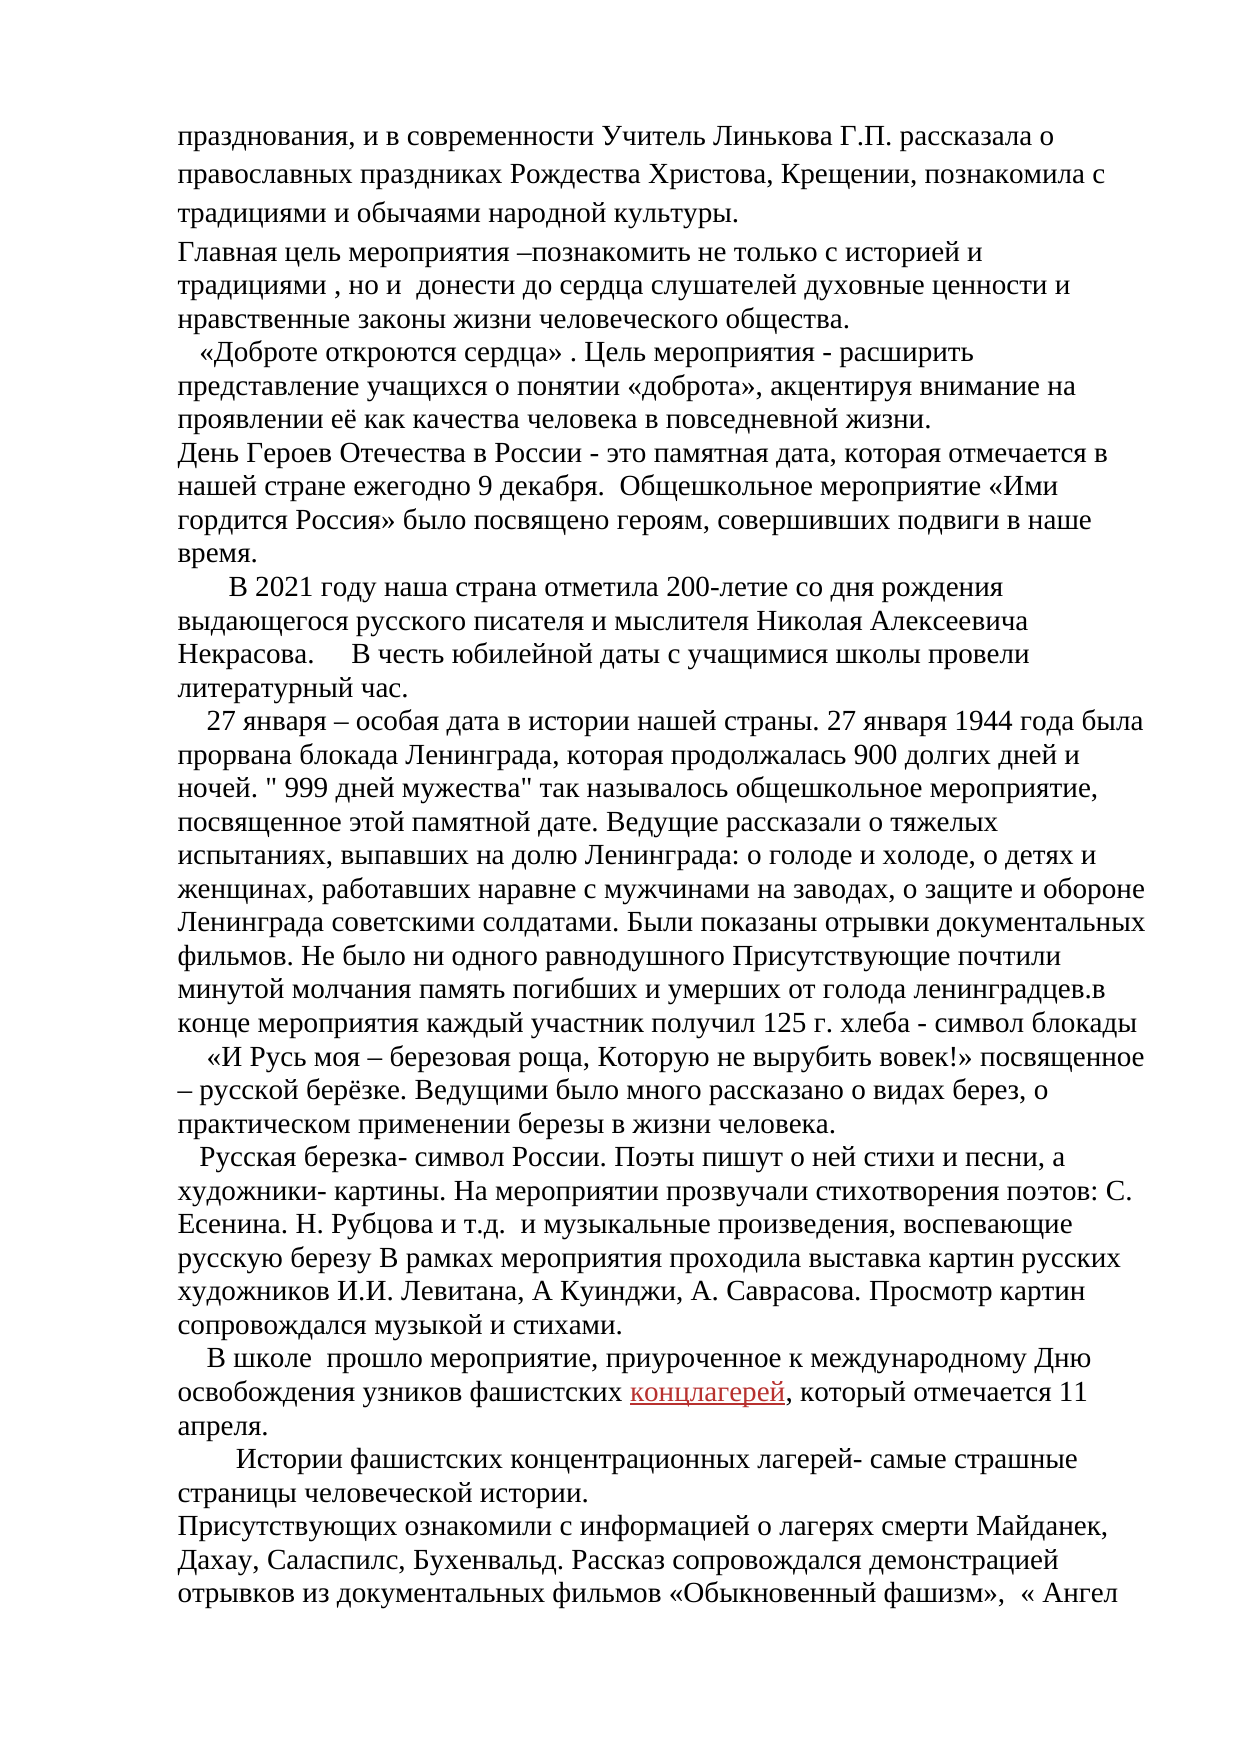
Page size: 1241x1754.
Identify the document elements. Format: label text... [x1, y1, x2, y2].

text 27 января – особая дата в истории нашей страны. 27 января 1944 года была прорвана блокада Ленинграда, которая продолжалась 900 долгих дней и ночей. " 999 дней мужества" так называлось общешкольное мероприятие, посвященное этой памятной дате. Ведущие рассказали о тяжелых испытаниях, выпавших на долю Ленинграда: о голоде и холоде, о детях и женщинах, работавших наравне с мужчинами на заводах, о защите и обороне Ленинграда советскими солдатами. Были показаны отрывки документальных фильмов. Не было ни одного равнодушного Присутствующие почтили минутой молчания память погибших и умерших от голода ленинградцев.в конце мероприятия каждый участник получил 125 г. хлеба - символ блокады «И Русь моя – березовая роща, Которую не вырубить вовек!» посвященное – русской берёзке. Ведущими было много рассказано о видах берез, о практическом применении березы в жизни человека. [177, 703, 1152, 1139]
text Главная цель мероприятия –познакомить не только с историей и традициями , но и донести до сердца слушателей духовные ценности и нравственные законы жизни человеческого общества. «Доброте откроются сердца» . Цель мероприятия - расширить представление учащихся о понятии «доброта», акцентируя внимание на проявлении её как качества человека в повседневной жизни. День Героев Отечества в России - это памятная дата, которая отмечается в нашей стране ежегодно 9 декабря. Общешкольное мероприятие «Ими гордится Россия» было посвящено героям, совершивших подвиги в наше время. [177, 234, 1152, 569]
text В школе прошло мероприятие, приуроченное к международному Дню освобождения узников фашистских концлагерей, который отмечается 11 апреля. [177, 1341, 1152, 1441]
text В 2021 году наша страна отметила 200-летие со дня рождения выдающегося русского писателя и мыслителя Николая Алексеевича Некрасова. В честь юбилейной даты с учащимися школы провели литературный час. [177, 569, 1152, 703]
text Истории фашистских концентрационных лагерей- самые страшные страницы человеческой истории. [177, 1441, 1152, 1508]
text Русская березка- символ России. Поэты пишут о ней стихи и песни, а художники- картины. На мероприятии прозвучали стихотворения поэтов: С. Есенина. Н. Рубцова и т.д. и музыкальные произведения, воспевающие русскую березу В рамках мероприятия проходила выставка картин русских художников И.И. Левитана, А Куинджи, А. Саврасова. Просмотр картин сопровождался музыкой и стихами. [177, 1139, 1152, 1341]
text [177, 1508, 1152, 1609]
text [177, 118, 1152, 229]
